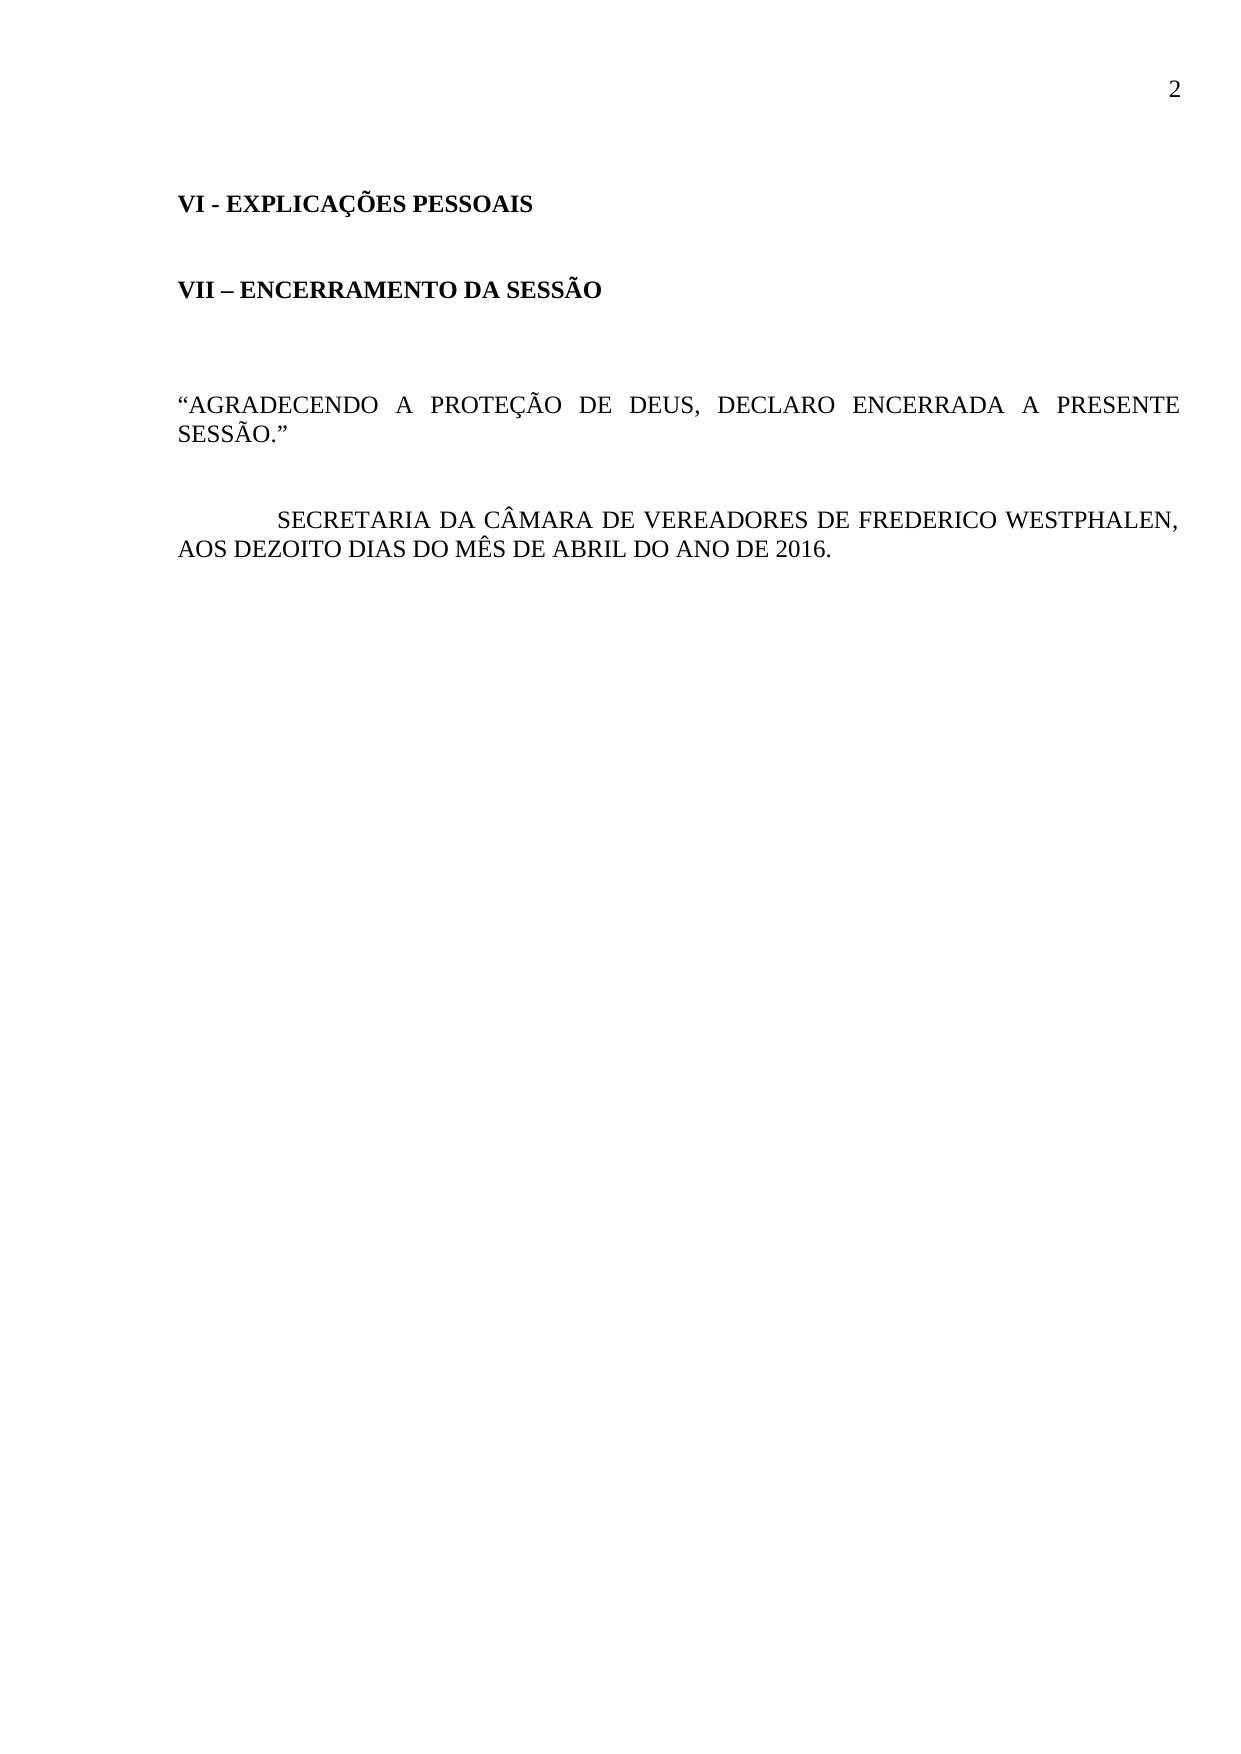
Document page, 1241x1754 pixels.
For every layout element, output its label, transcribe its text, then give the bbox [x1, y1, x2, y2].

text VI - EXPLICAÇÕES PESSOAIS [177, 189, 1181, 218]
text “AGRADECENDO A PROTEÇÃO DE DEUS, DECLARO ENCERRADA A PRESENTE SESSÃO.” [177, 390, 1181, 448]
subtitle VII – ENCERRAMENTO DA SESSÃO [177, 275, 1181, 304]
text SECRETARIA DA CÂMARA DE VEREADORES DE FREDERICO WESTPHALEN, AOS DEZOITO DIAS DO MÊS DE ABRIL DO ANO DE 2016. [177, 505, 1181, 563]
